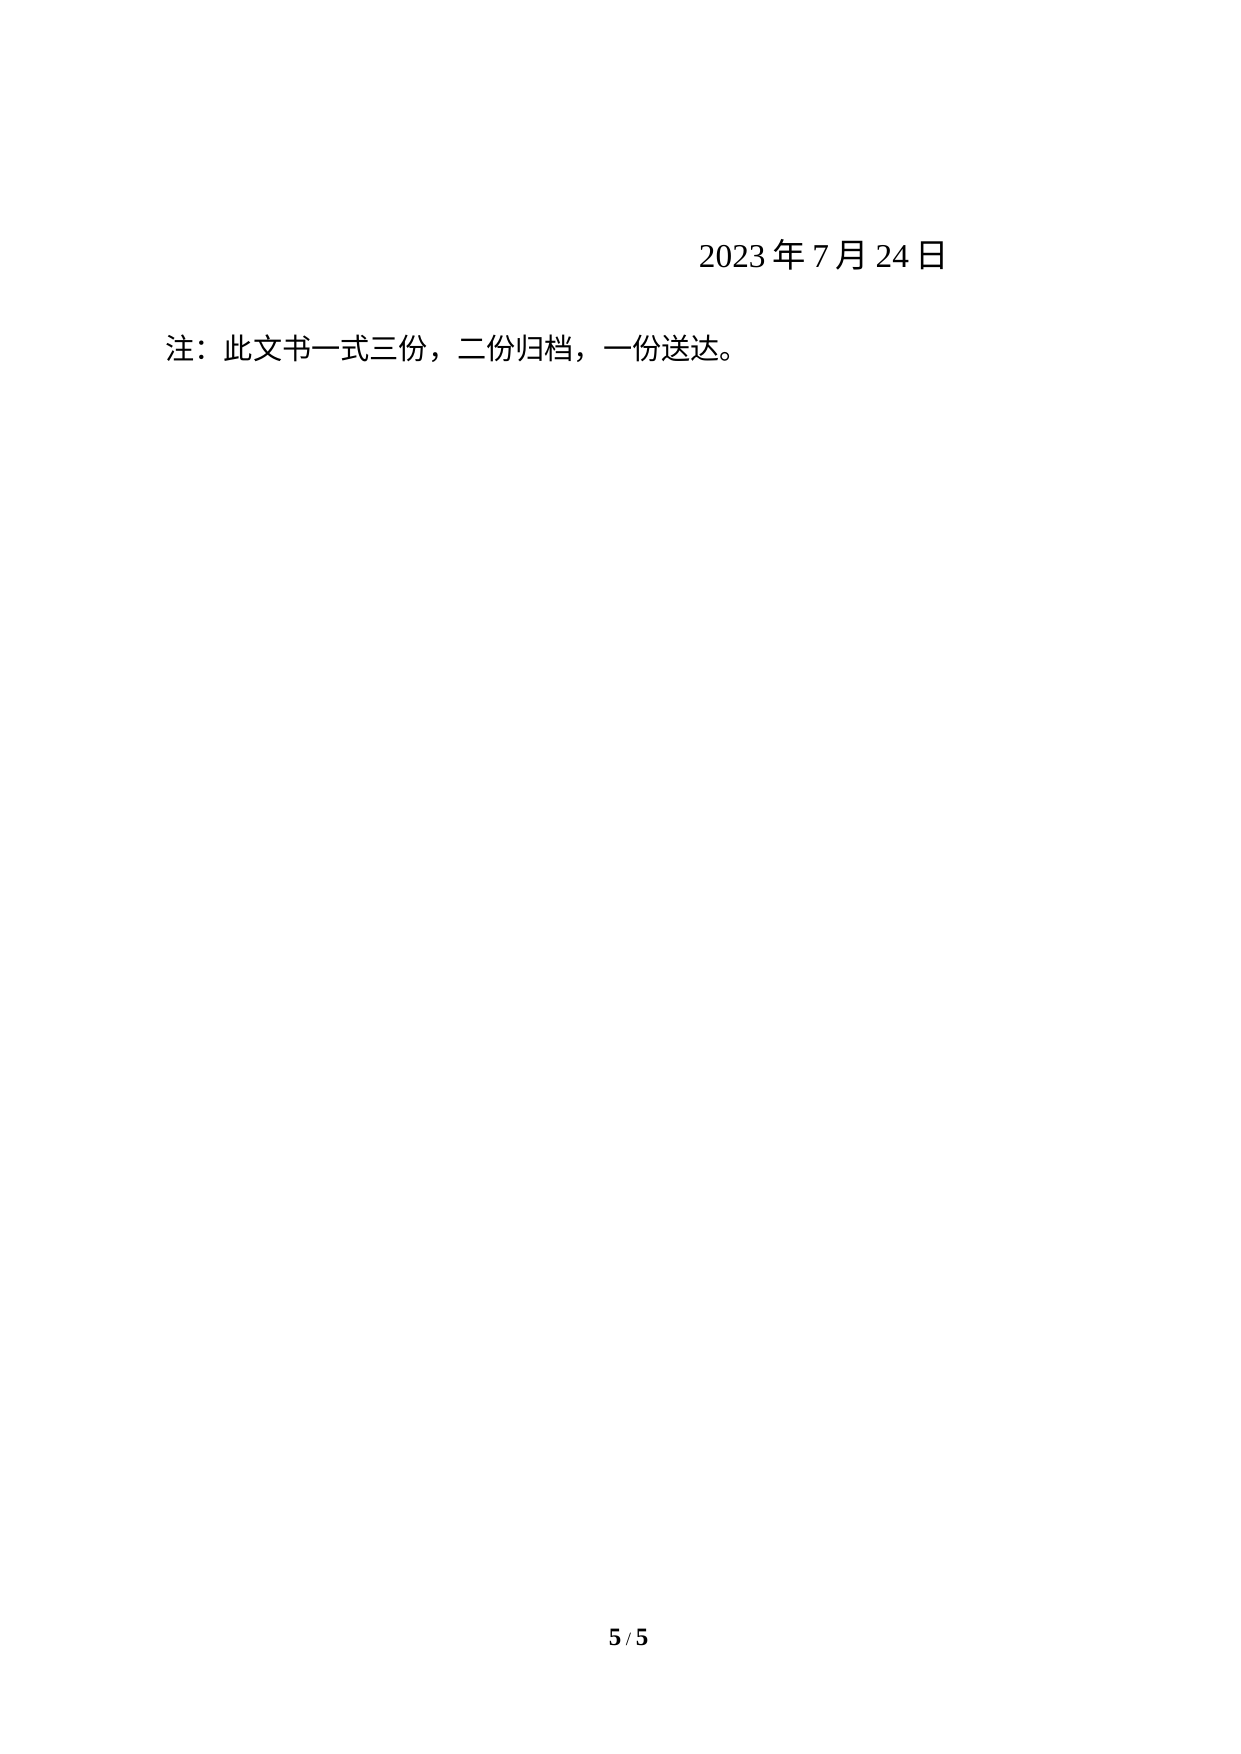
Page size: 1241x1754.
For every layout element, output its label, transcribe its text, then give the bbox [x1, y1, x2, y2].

text 2023年7月24日 [165, 221, 987, 279]
text 注：此文书一式三份，二份归档，一份送达。 [165, 313, 1074, 381]
